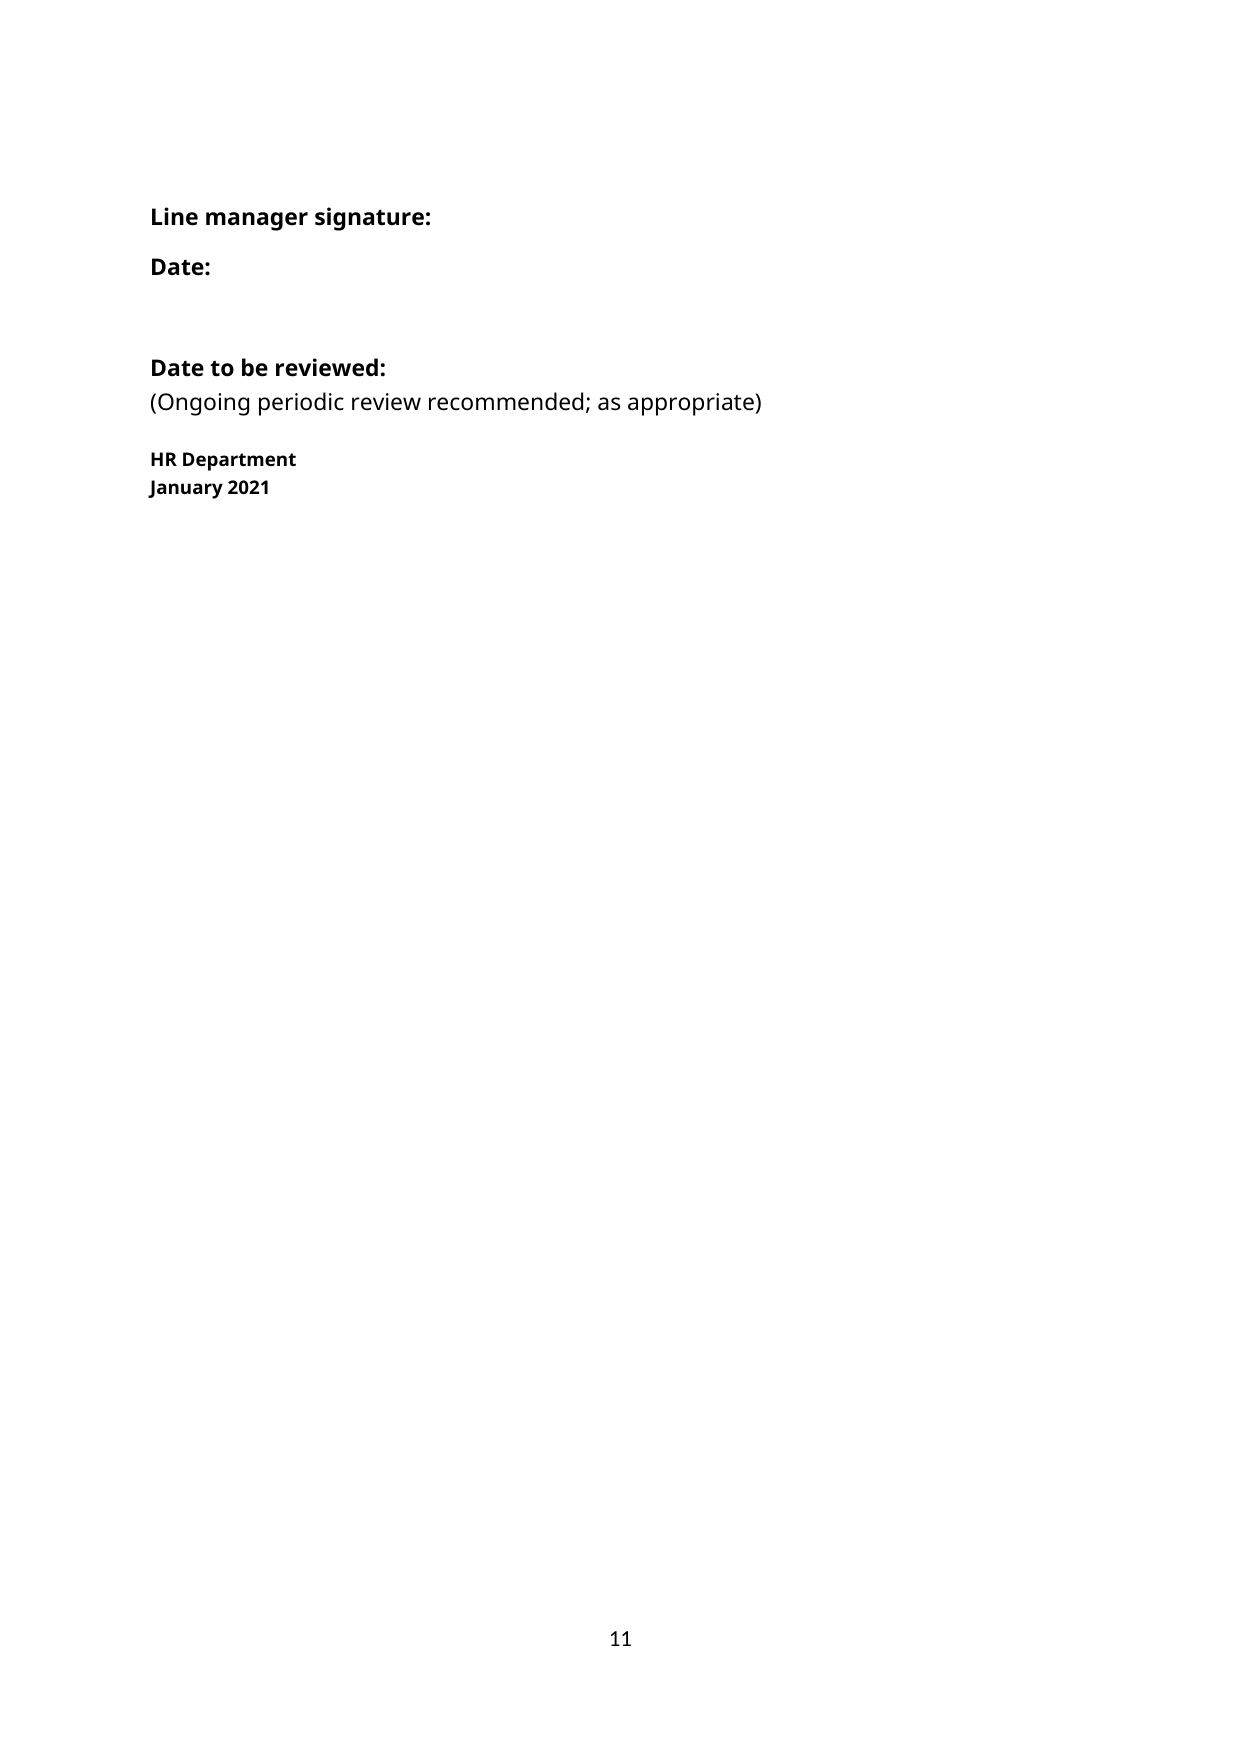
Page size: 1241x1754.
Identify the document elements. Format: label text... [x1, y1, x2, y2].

text HR Department [150, 447, 1090, 472]
text Date to be reviewed: [150, 352, 1090, 383]
text Line manager signature: [150, 200, 1090, 232]
text January 2021 [150, 474, 1090, 500]
text (Ongoing periodic review recommended; as appropriate) [150, 385, 1090, 417]
text Date: [150, 251, 1090, 282]
